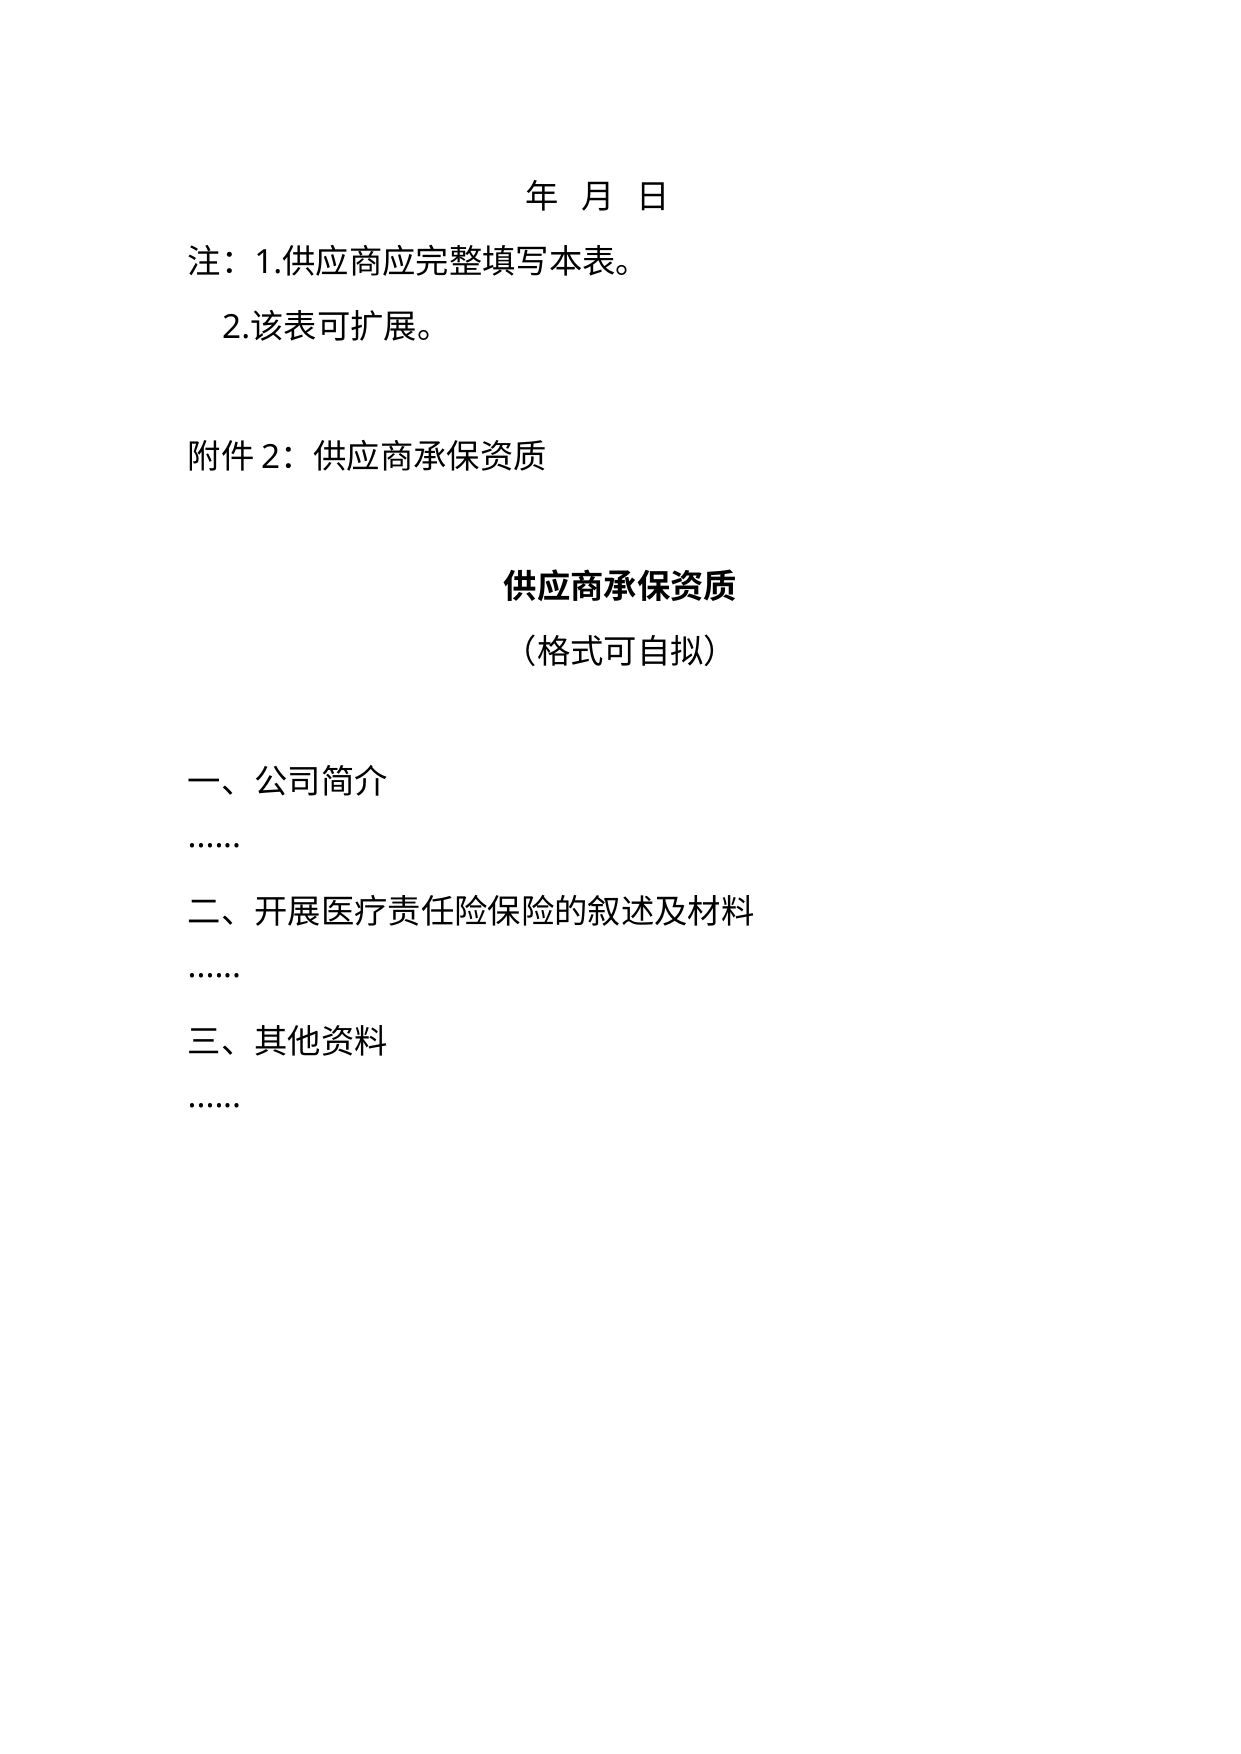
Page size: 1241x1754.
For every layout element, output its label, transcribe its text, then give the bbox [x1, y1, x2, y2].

text 一、公司简介 [187, 747, 1053, 812]
text 三、其他资料 [187, 1007, 1053, 1072]
text ······ [187, 812, 1053, 877]
text （格式可自拟） [187, 617, 1053, 682]
text 注：1.供应商应完整填写本表。 [187, 227, 1053, 292]
text 二、开展医疗责任险保险的叙述及材料 [187, 877, 1053, 942]
text 2.该表可扩展。 [187, 292, 1053, 357]
text ······ [187, 942, 1053, 1007]
text 年 月 日 [187, 162, 1053, 227]
text 供应商承保资质 [187, 552, 1053, 617]
text ······ [187, 1072, 1053, 1137]
text 附件2：供应商承保资质 [187, 422, 1053, 487]
